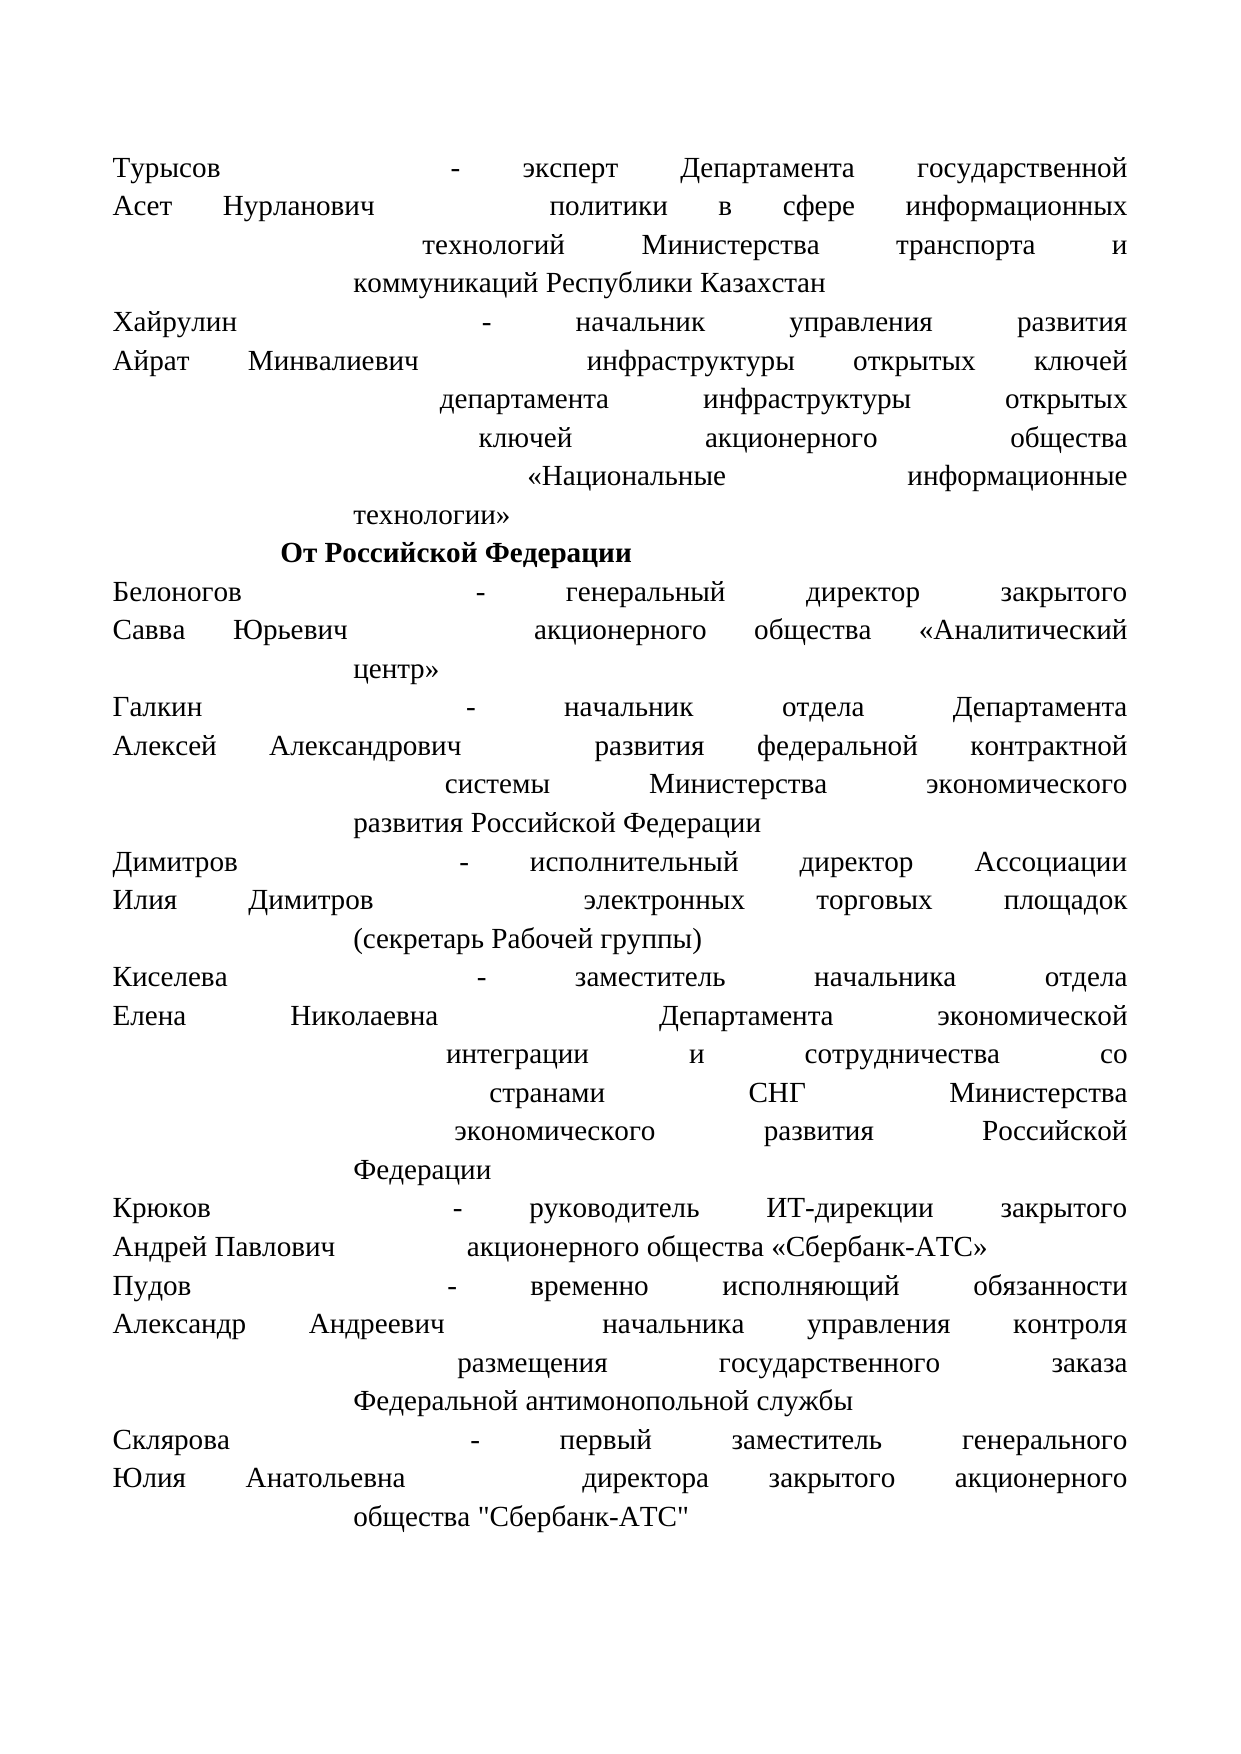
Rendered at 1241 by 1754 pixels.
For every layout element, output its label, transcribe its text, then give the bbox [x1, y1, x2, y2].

text Димитров - исполнительный директор Ассоциации Илия Димитров электронных торговых площадок (секретарь Рабочей группы) [112, 844, 1128, 954]
text Крюков - руководитель ИТ-дирекции закрытого Андрей Павлович акционерного общества «Сбербанк-АТС» [112, 1191, 1128, 1263]
text Киселева - заместитель начальника отдела Елена Николаевна Департамента экономической интеграции и сотрудничества со странами СНГ Министерства экономического развития Российской Федерации [112, 959, 1128, 1186]
text От Российской Федерации [112, 535, 1128, 569]
text Хайрулин - начальник управления развития Айрат Минвалиевич инфраструктуры открытых ключей департамента инфраструктуры открытых ключей акционерного общества «Национальные информационные технологии» [112, 304, 1128, 530]
text Турысов - эксперт Департамента государственной Асет Нурланович политики в сфере информационных технологий Министерства транспорта и коммуникаций Республики Казахстан [112, 150, 1128, 299]
text Пудов - временно исполняющий обязанности Александр Андреевич начальника управления контроля размещения государственного заказа Федеральной антимонопольной службы [112, 1268, 1128, 1417]
text Склярова - первый заместитель генерального Юлия Анатольевна директора закрытого акционерного общества "Сбербанк-АТС" [112, 1422, 1128, 1532]
text Галкин - начальник отдела Департамента Алексей Александрович развития федеральной контрактной системы Министерства экономического развития Российской Федерации [112, 689, 1128, 839]
text Белоногов - генеральный директор закрытого Савва Юрьевич акционерного общества «Аналитический центр» [112, 574, 1128, 684]
